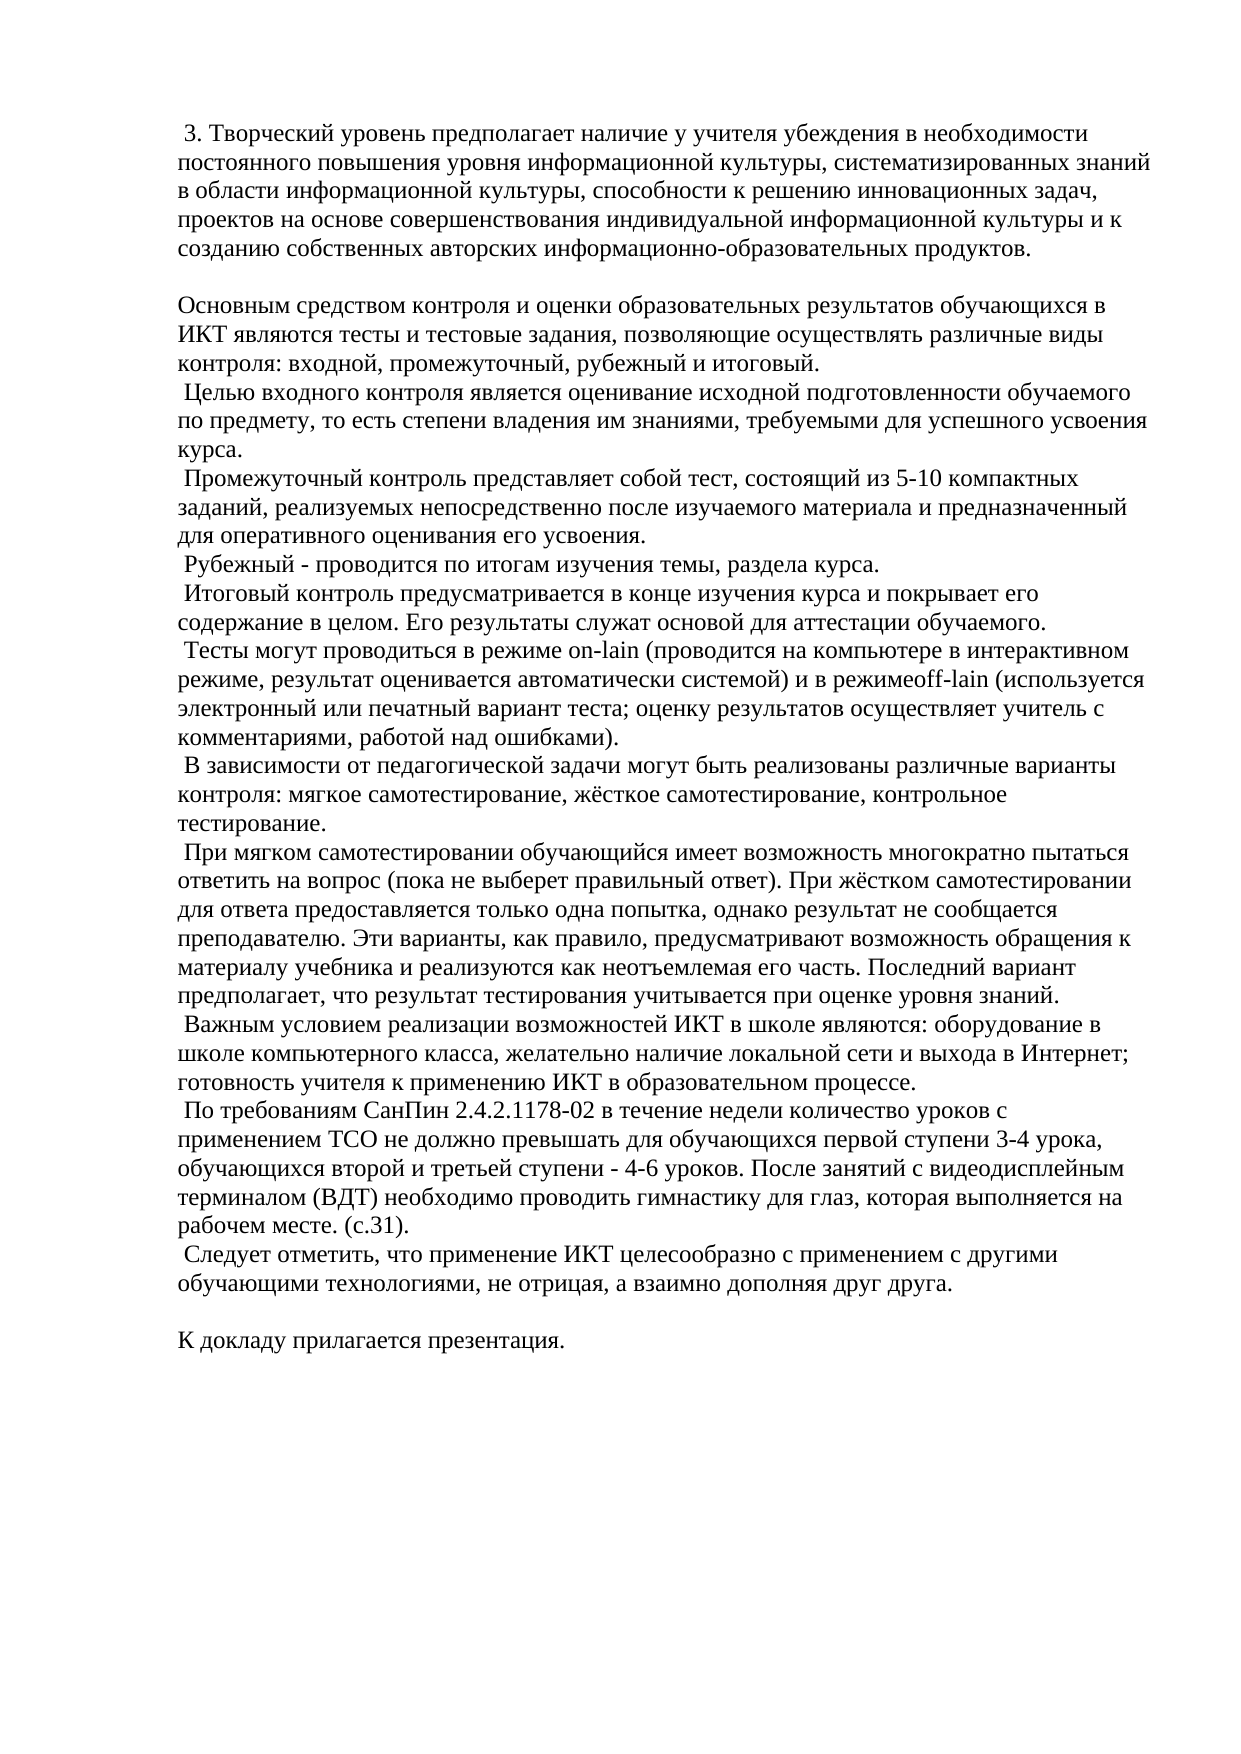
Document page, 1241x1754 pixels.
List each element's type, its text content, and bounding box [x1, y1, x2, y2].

text Итоговый контроль предусматривается в конце изучения курса и покрывает его содержание в целом. Его результаты служат основой для аттестации обучаемого. [177, 578, 1152, 636]
text В зависимости от педагогической задачи могут быть реализованы различные варианты контроля: мягкое самотестирование, жёсткое самотестирование, контрольное тестирование. [177, 751, 1152, 837]
text При мягком самотестировании обучающийся имеет возможность многократно пытаться ответить на вопрос (пока не выберет правильный ответ). При жёстком самотестировании для ответа предоставляется только одна попытка, однако результат не сообщается преподавателю. Эти варианты, как правило, предусматривают возможность обращения к материалу учебника и реализуются как неотъемлемая его часть. Последний вариант предполагает, что результат тестирования учитывается при оценке уровня знаний. [177, 837, 1152, 1009]
text Тесты могут проводиться в режиме on-lain (проводится на компьютере в интерактивном режиме, результат оценивается автоматически системой) и в режимеoff-lain (используется электронный или печатный вариант теста; оценку результатов осуществляет учитель с комментариями, работой над ошибками). [177, 636, 1152, 751]
text 3. Творческий уровень предполагает наличие у учителя убеждения в необходимости постоянного повышения уровня информационной культуры, систематизированных знаний в области информационной культуры, способности к решению инновационных задач, проектов на основе совершенствования индивидуальной информационной культуры и к созданию собственных авторских информационно-образовательных продуктов. [177, 118, 1152, 262]
text Основным средством контроля и оценки образовательных результатов обучающихся в ИКТ являются тесты и тестовые задания, позволяющие осуществлять различные виды контроля: входной, промежуточный, рубежный и итоговый. [177, 291, 1152, 377]
text Следует отметить, что применение ИКТ целесообразно с применением с другими обучающими технологиями, не отрицая, а взаимно дополняя друг друга. [177, 1239, 1152, 1297]
text Важным условием реализации возможностей ИКТ в школе являются: оборудование в школе компьютерного класса, желательно наличие локальной сети и выхода в Интернет; готовность учителя к применению ИКТ в образовательном процессе. [177, 1009, 1152, 1096]
text По требованиям СанПин 2.4.2.1178-02 в течение недели количество уроков с применением ТСО не должно превышать для обучающихся первой ступени 3-4 урока, обучающихся второй и третьей ступени - 4-6 уроков. После занятий с видеодисплейным терминалом (ВДТ) необходимо проводить гимнастику для глаз, которая выполняется на рабочем месте. (с.31). [177, 1096, 1152, 1239]
text К докладу прилагается презентация. [177, 1326, 1152, 1354]
text Промежуточный контроль представляет собой тест, состоящий из 5-10 компактных заданий, реализуемых непосредственно после изучаемого материала и предназначенный для оперативного оценивания его усвоения. [177, 463, 1152, 549]
text Рубежный - проводится по итогам изучения темы, раздела курса. [177, 549, 1152, 578]
text Целью входного контроля является оценивание исходной подготовленности обучаемого по предмету, то есть степени владения им знаниями, требуемыми для успешного усвоения курса. [177, 377, 1152, 463]
